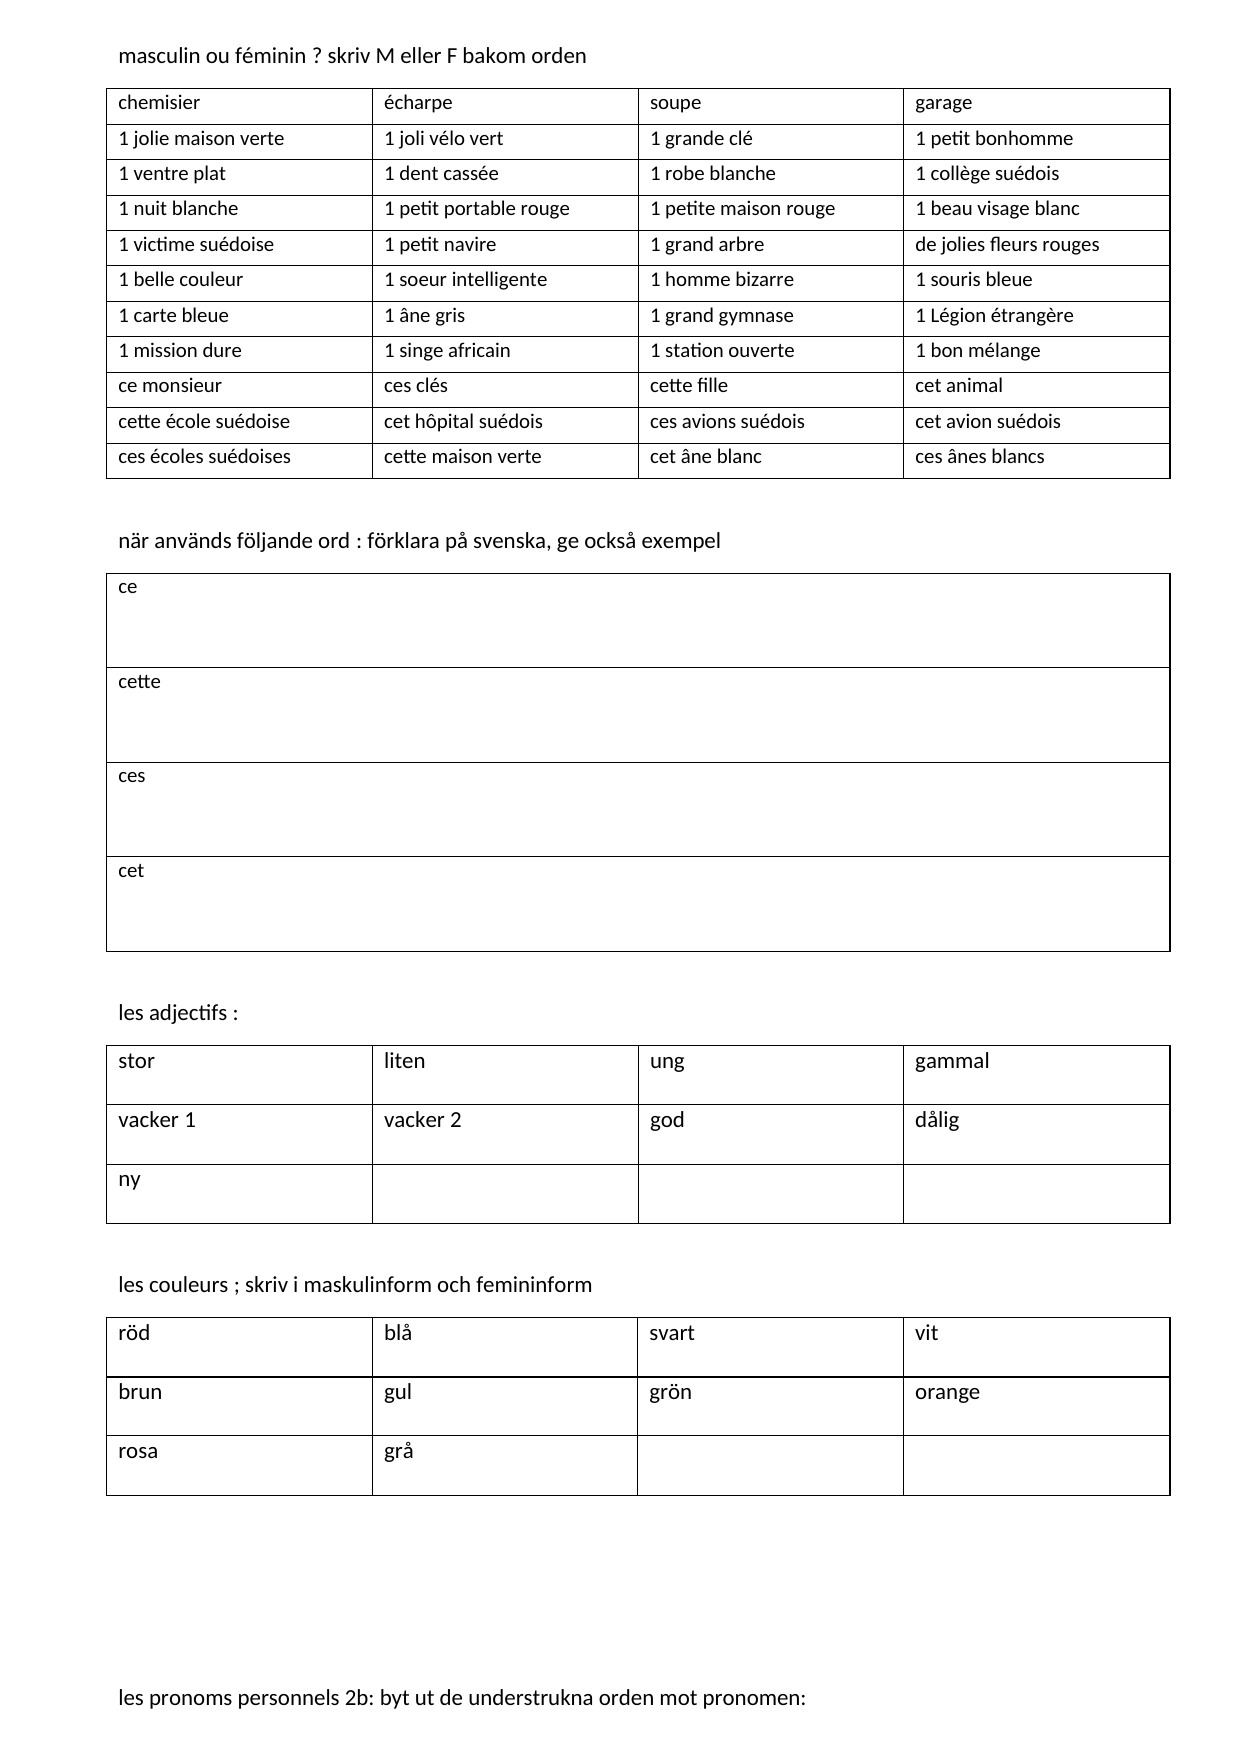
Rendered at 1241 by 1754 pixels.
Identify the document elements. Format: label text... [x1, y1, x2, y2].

table_cell [638, 1436, 903, 1494]
table_cell cet [107, 857, 1169, 951]
table_cell cet avion suédois [904, 408, 1169, 442]
table_cell grön [638, 1378, 903, 1435]
table_cell de jolies fleurs rouges [904, 231, 1169, 265]
table_cell vacker 1 [107, 1105, 372, 1163]
table_header blå [373, 1318, 637, 1376]
table_cell 1 bon mélange [904, 337, 1169, 372]
table_cell ces écoles suédoises [107, 444, 372, 478]
table_cell rosa [107, 1436, 372, 1494]
table_cell cet âne blanc [639, 444, 903, 478]
table_header ung [639, 1046, 903, 1104]
table_cell cet animal [904, 373, 1169, 407]
table_cell 1 soeur intelligente [373, 266, 638, 301]
text när används följande ord : förklara på svenska, ge också exempel [118, 526, 1199, 554]
table_cell ce monsieur [107, 373, 372, 407]
table_header liten [373, 1046, 638, 1104]
table_cell 1 petit portable rouge [373, 196, 638, 230]
table_cell cette [107, 668, 1169, 762]
table_cell 1 Légion étrangère [904, 302, 1169, 336]
table_cell 1 station ouverte [639, 337, 903, 372]
table_cell ces [107, 763, 1169, 856]
table_header gammal [904, 1046, 1169, 1104]
table_cell 1 singe africain [373, 337, 638, 372]
table_cell 1 homme bizarre [639, 266, 903, 301]
table_cell 1 collège suédois [904, 160, 1169, 194]
table_cell [639, 1165, 903, 1222]
table_cell 1 petit navire [373, 231, 638, 265]
table_cell ces ânes blancs [904, 444, 1169, 478]
table_cell 1 beau visage blanc [904, 196, 1169, 230]
text masculin ou féminin ? skriv M eller F bakom orden [118, 41, 1199, 69]
table_header röd [107, 1318, 372, 1376]
table_cell cette fille [639, 373, 903, 407]
table_header svart [638, 1318, 903, 1376]
text les couleurs ; skriv i maskulinform och femininform [118, 1270, 1199, 1298]
table_cell 1 petit bonhomme [904, 125, 1169, 159]
text les adjectifs : [118, 998, 1199, 1026]
table_header chemisier [107, 89, 372, 124]
table_cell [373, 1165, 638, 1222]
table_cell 1 mission dure [107, 337, 372, 372]
table_cell ny [107, 1165, 372, 1222]
table_cell 1 jolie maison verte [107, 125, 372, 159]
table_cell 1 grande clé [639, 125, 903, 159]
table_cell 1 nuit blanche [107, 196, 372, 230]
table_cell 1 victime suédoise [107, 231, 372, 265]
table_cell grå [373, 1436, 637, 1494]
table_cell cet hôpital suédois [373, 408, 638, 442]
table_header écharpe [373, 89, 638, 124]
table_cell cette maison verte [373, 444, 638, 478]
table_cell gul [373, 1378, 637, 1435]
table_cell 1 joli vélo vert [373, 125, 638, 159]
table_cell ces clés [373, 373, 638, 407]
table_header garage [904, 89, 1169, 124]
table_header vit [904, 1318, 1169, 1376]
table_cell 1 grand arbre [639, 231, 903, 265]
table_header stor [107, 1046, 372, 1104]
table_cell 1 grand gymnase [639, 302, 903, 336]
table_cell 1 ventre plat [107, 160, 372, 194]
table_cell cette école suédoise [107, 408, 372, 442]
table_cell ces avions suédois [639, 408, 903, 442]
table_cell 1 carte bleue [107, 302, 372, 336]
table_cell brun [107, 1378, 372, 1435]
table_cell [904, 1436, 1169, 1494]
table_cell 1 robe blanche [639, 160, 903, 194]
table_cell 1 dent cassée [373, 160, 638, 194]
table_header ce [107, 574, 1169, 667]
table_cell 1 souris bleue [904, 266, 1169, 301]
table_cell orange [904, 1378, 1169, 1435]
table_cell 1 belle couleur [107, 266, 372, 301]
table_cell 1 âne gris [373, 302, 638, 336]
table_header soupe [639, 89, 903, 124]
table_cell 1 petite maison rouge [639, 196, 903, 230]
table_cell god [639, 1105, 903, 1163]
table_cell dålig [904, 1105, 1169, 1163]
text les pronoms personnels 2b: byt ut de understrukna orden mot pronomen: [118, 1683, 1199, 1711]
table_cell vacker 2 [373, 1105, 638, 1163]
table_cell [904, 1165, 1169, 1222]
